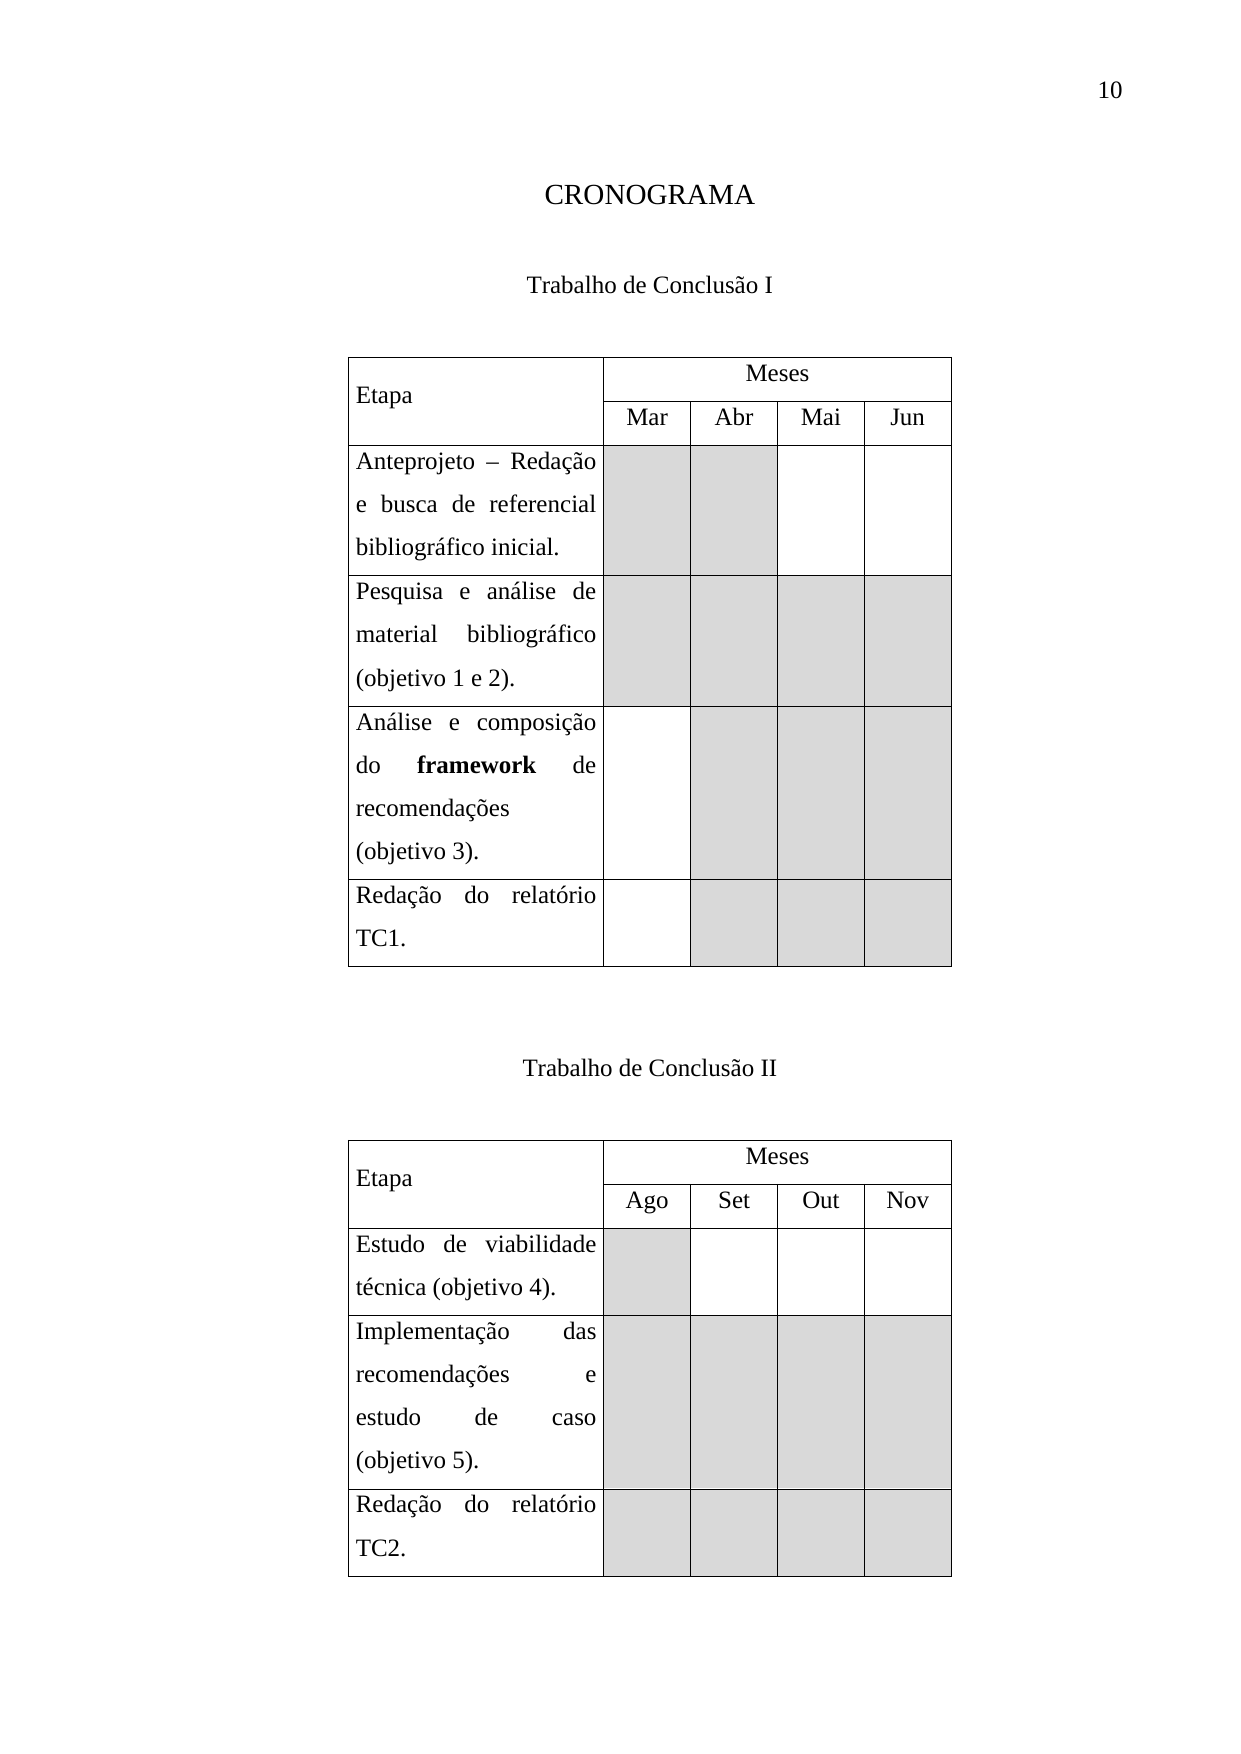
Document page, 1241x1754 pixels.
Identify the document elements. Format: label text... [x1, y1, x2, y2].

table_cell [865, 446, 951, 575]
table_cell [604, 1316, 690, 1488]
table_cell [604, 707, 690, 879]
subtitle CRONOGRAMA [177, 177, 1122, 211]
table_header Meses [604, 358, 951, 401]
table_cell [604, 1490, 690, 1576]
table_cell Mar [604, 402, 690, 445]
table_header Etapa [349, 358, 603, 445]
table_cell Análise e composição do framework de recomendações (objetivo 3). [349, 707, 603, 879]
table_cell [691, 576, 777, 706]
text Trabalho de Conclusão I [177, 271, 1122, 299]
table_cell [691, 707, 777, 879]
table_cell Jun [865, 402, 951, 445]
table_cell [604, 576, 690, 706]
table_cell [691, 446, 777, 575]
table_cell [604, 446, 690, 575]
table_cell [691, 1316, 777, 1488]
table_header Etapa [349, 1141, 603, 1228]
table_cell [778, 1490, 864, 1576]
table_cell [691, 880, 777, 966]
table_cell [778, 446, 864, 575]
table_cell [865, 576, 951, 706]
table_cell [865, 1229, 951, 1315]
table_cell [691, 1490, 777, 1576]
table_cell Estudo de viabilidade técnica (objetivo 4). [349, 1229, 603, 1315]
table_cell [865, 880, 951, 966]
table_cell Redação do relatório TC1. [349, 880, 603, 966]
table_cell [778, 880, 864, 966]
table_cell [865, 1316, 951, 1488]
table_cell Mai [778, 402, 864, 445]
table_cell [778, 707, 864, 879]
text Trabalho de Conclusão II [177, 1053, 1122, 1082]
table_cell Set [691, 1185, 777, 1228]
table_cell Abr [691, 402, 777, 445]
table_cell Ago [604, 1185, 690, 1228]
table_cell Out [778, 1185, 864, 1228]
table_cell [865, 1490, 951, 1576]
table_cell [604, 880, 690, 966]
table_cell Implementação das recomendações e estudo de caso (objetivo 5). [349, 1316, 603, 1488]
table_header Meses [604, 1141, 951, 1184]
table_cell [691, 1229, 777, 1315]
table_cell Anteprojeto – Redação e busca de referencial bibliográfico inicial. [349, 446, 603, 575]
table_cell [778, 1316, 864, 1488]
table_cell [778, 576, 864, 706]
table_cell [865, 707, 951, 879]
table_cell Pesquisa e análise de material bibliográfico (objetivo 1 e 2). [349, 576, 603, 706]
table_cell Nov [865, 1185, 951, 1228]
table_cell Redação do relatório TC2. [349, 1490, 603, 1576]
table_cell [604, 1229, 690, 1315]
table_cell [778, 1229, 864, 1315]
